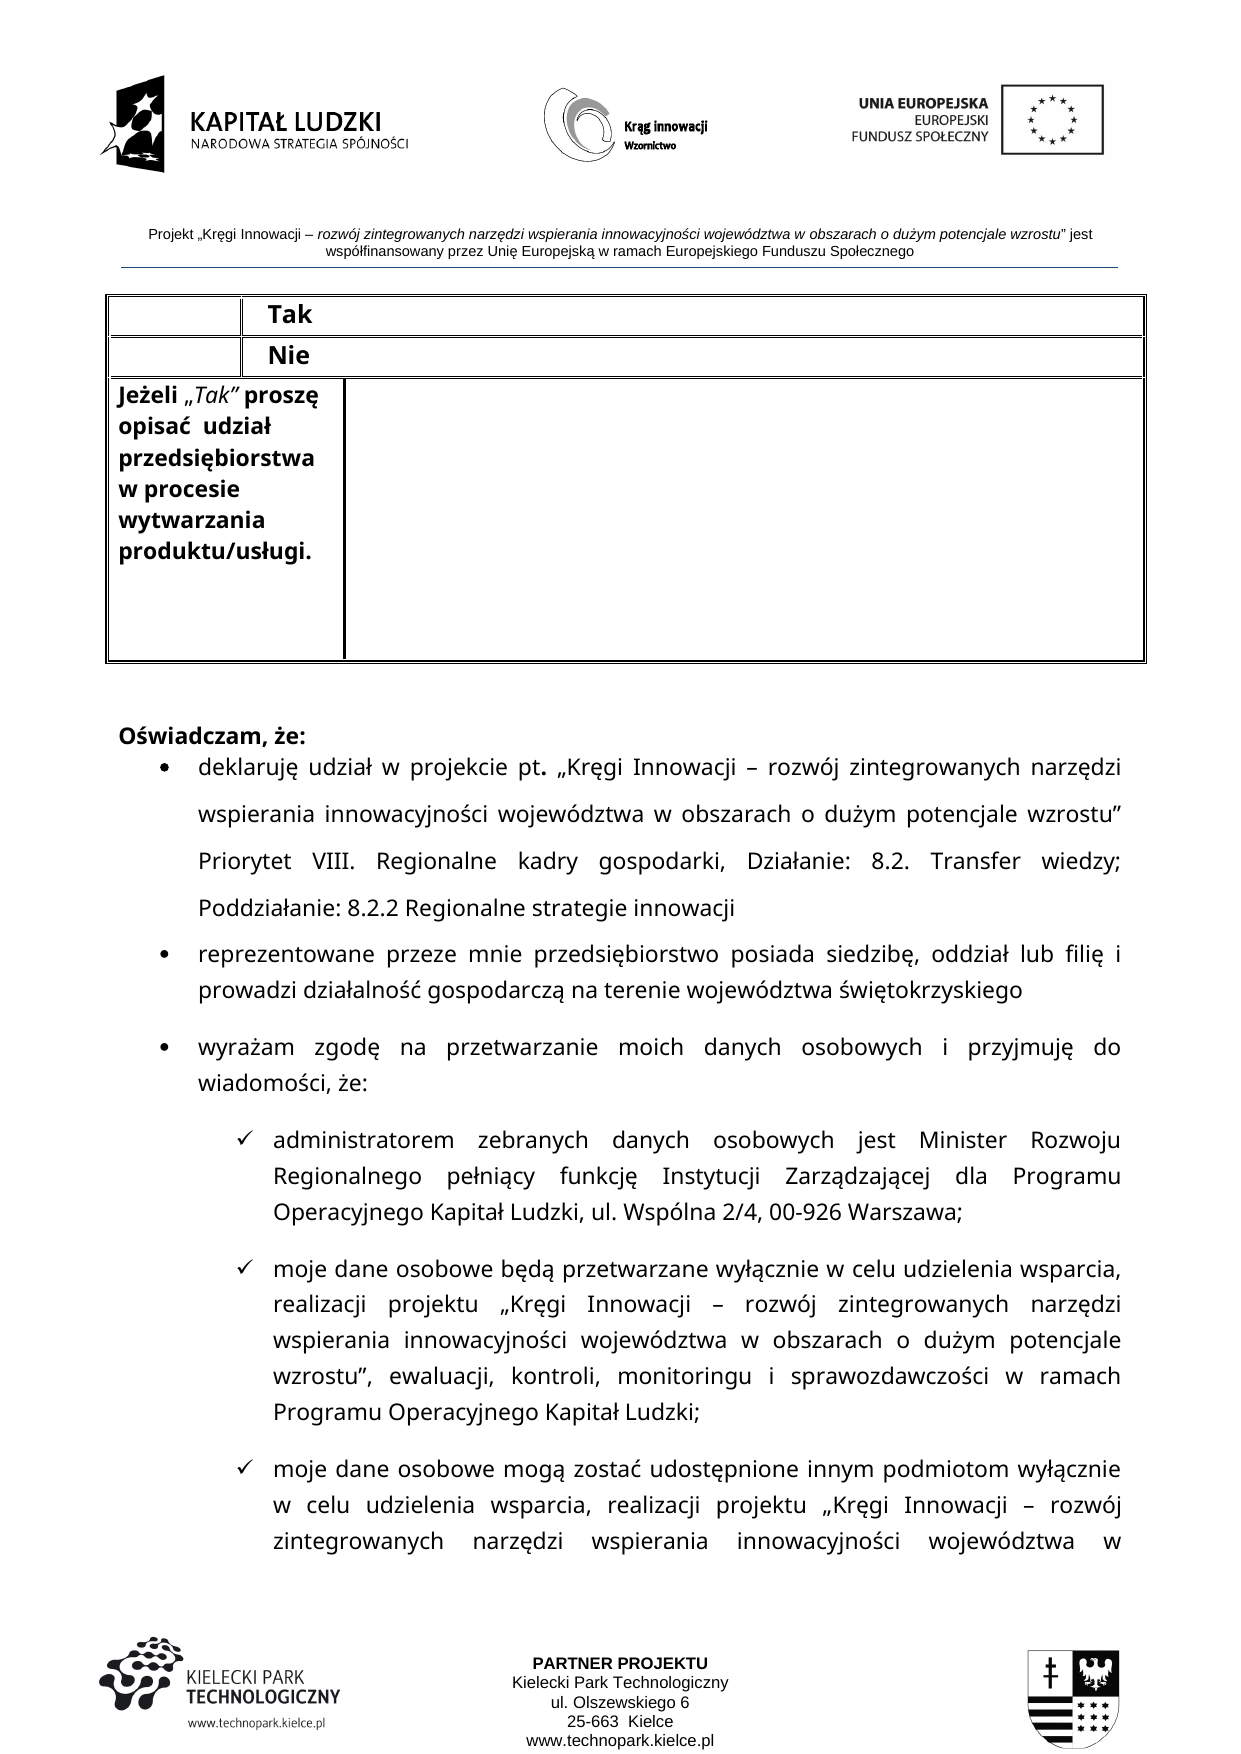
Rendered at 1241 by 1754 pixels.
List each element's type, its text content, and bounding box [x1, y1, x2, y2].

picture [84, 1621, 350, 1753]
list moje dane osobowe będą przetwarzane wyłącznie w celu udzielenia wsparcia, realizacji projektu „Kręgi Innowacji – rozwój zintegrowanych narzędzi wspierania innowacyjności województwa w obszarach o dużym potencjale wzrostu”, ewaluacji, kontroli, monitoringu i sprawozdawczości w ramach Programu Operacyjnego Kapitał Ludzki; [235, 1252, 1122, 1427]
table_cell [109, 297, 241, 334]
table_cell [344, 376, 1145, 660]
picture [511, 56, 752, 191]
list wyrażam zgodę na przetwarzanie moich danych osobowych i przyjmuję do wiadomości, że: [160, 1031, 1122, 1098]
text Oświadczam, że: [118, 720, 1122, 751]
list reprezentowane przeze mnie przedsiębiorstwo posiada siedzibę, oddział lub filię i prowadzi działalność gospodarczą na terenie województwa świętokrzyskiego [160, 938, 1122, 1006]
list deklaruję udział w projekcie pt. „Kręgi Innowacji – rozwój zintegrowanych narzędzi wspierania innowacyjności województwa w obszarach o dużym potencjale wzrostu” Priorytet VIII. Regionalne kadry gospodarki, Działanie: 8.2. Transfer wiedzy; Poddziałanie: 8.2.2 Regionalne strategie innowacji [160, 751, 1122, 923]
table_cell Tak [241, 297, 1143, 334]
table_cell Nie [243, 335, 1144, 376]
table_cell [109, 335, 240, 376]
picture [831, 65, 1122, 172]
picture [56, 26, 454, 218]
list administratorem zebranych danych osobowych jest Minister Rozwoju Regionalnego pełniący funkcję Instytucji Zarządzającej dla Programu Operacyjnego Kapitał Ludzki, ul. Wspólna 2/4, 00-926 Warszawa; [235, 1124, 1122, 1227]
table_cell Jeżeli „Tak” proszę opisać udział przedsiębiorstwa w procesie wytwarzania produktu/usługi. [107, 376, 344, 660]
picture [1023, 1646, 1123, 1749]
